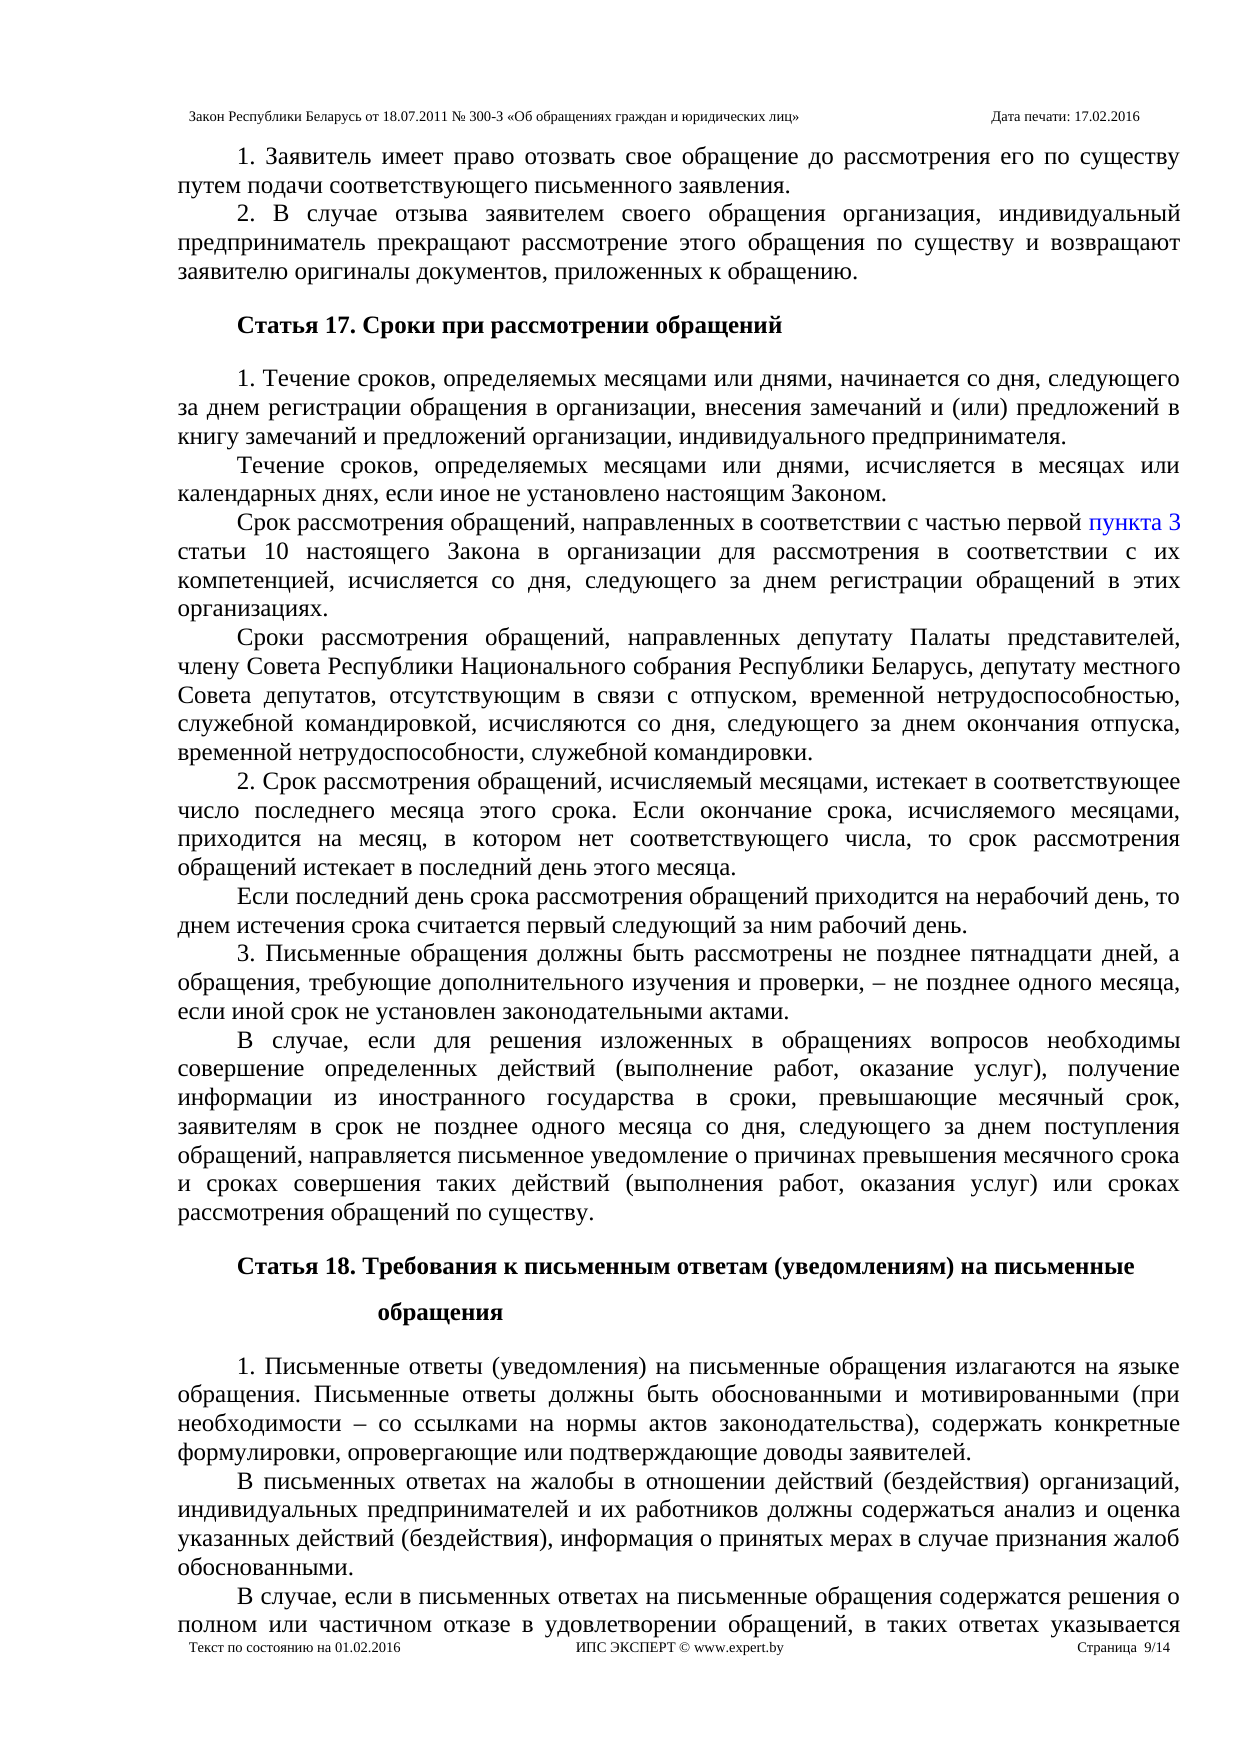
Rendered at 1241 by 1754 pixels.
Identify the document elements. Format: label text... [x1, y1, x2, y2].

text Статья 18. Требования к письменным ответам (уведомлениям) на письменные обращения [237, 1251, 1181, 1326]
text 1. Заявитель имеет право отозвать свое обращение до рассмотрения его по существу путем подачи соответствующего письменного заявления. [177, 141, 1181, 198]
text 1. Течение сроков, определяемых месяцами или днями, начинается со дня, следующего за днем регистрации обращения в организации, внесения замечаний и (или) предложений в книгу замечаний и предложений организации, индивидуального предпринимателя. [177, 363, 1181, 450]
text 2. Срок рассмотрения обращений, исчисляемый месяцами, истекает в соответствующее число последнего месяца этого срока. Если окончание срока, исчисляемого месяцами, приходится на месяц, в котором нет соответствующего числа, то срок рассмотрения обращений истекает в последний день этого месяца. [177, 766, 1181, 881]
text 2. В случае отзыва заявителем своего обращения организация, индивидуальный предприниматель прекращают рассмотрение этого обращения по существу и возвращают заявителю оригиналы документов, приложенных к обращению. [177, 198, 1181, 285]
text 1. Письменные ответы (уведомления) на письменные обращения излагаются на языке обращения. Письменные ответы должны быть обоснованными и мотивированными (при необходимости – со ссылками на нормы актов законодательства), содержать конкретные формулировки, опровергающие или подтверждающие доводы заявителей. [177, 1351, 1181, 1466]
text В письменных ответах на жалобы в отношении действий (бездействия) организаций, индивидуальных предпринимателей и их работников должны содержаться анализ и оценка указанных действий (бездействия), информация о принятых мерах в случае признания жалоб обоснованными. [177, 1466, 1181, 1581]
text В случае, если для решения изложенных в обращениях вопросов необходимы совершение определенных действий (выполнение работ, оказание услуг), получение информации из иностранного государства в сроки, превышающие месячный срок, заявителям в срок не позднее одного месяца со дня, следующего за днем поступления обращений, направляется письменное уведомление о причинах превышения месячного срока и сроках совершения таких действий (выполнения работ, оказания услуг) или сроках рассмотрения обращений по существу. [177, 1025, 1181, 1226]
text Сроки рассмотрения обращений, направленных депутату Палаты представителей, члену Совета Республики Национального собрания Республики Беларусь, депутату местного Совета депутатов, отсутствующим в связи с отпуском, временной нетрудоспособностью, служебной командировкой, исчисляются со дня, следующего за днем окончания отпуска, временной нетрудоспособности, служебной командировки. [177, 622, 1181, 766]
text Течение сроков, определяемых месяцами или днями, исчисляется в месяцах или календарных днях, если иное не установлено настоящим Законом. [177, 450, 1181, 507]
text Срок рассмотрения обращений, направленных в соответствии с частью первой пункта 3 статьи 10 настоящего Закона в организации для рассмотрения в соответствии с их компетенцией, исчисляется со дня, следующего за днем регистрации обращений в этих организациях. [177, 507, 1181, 622]
text Если последний день срока рассмотрения обращений приходится на нерабочий день, то днем истечения срока считается первый следующий за ним рабочий день. [177, 881, 1181, 938]
text 3. Письменные обращения должны быть рассмотрены не позднее пятнадцати дней, а обращения, требующие дополнительного изучения и проверки, – не позднее одного месяца, если иной срок не установлен законодательными актами. [177, 938, 1181, 1025]
text Статья 17. Сроки при рассмотрении обращений [237, 310, 1181, 338]
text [177, 1581, 1181, 1638]
